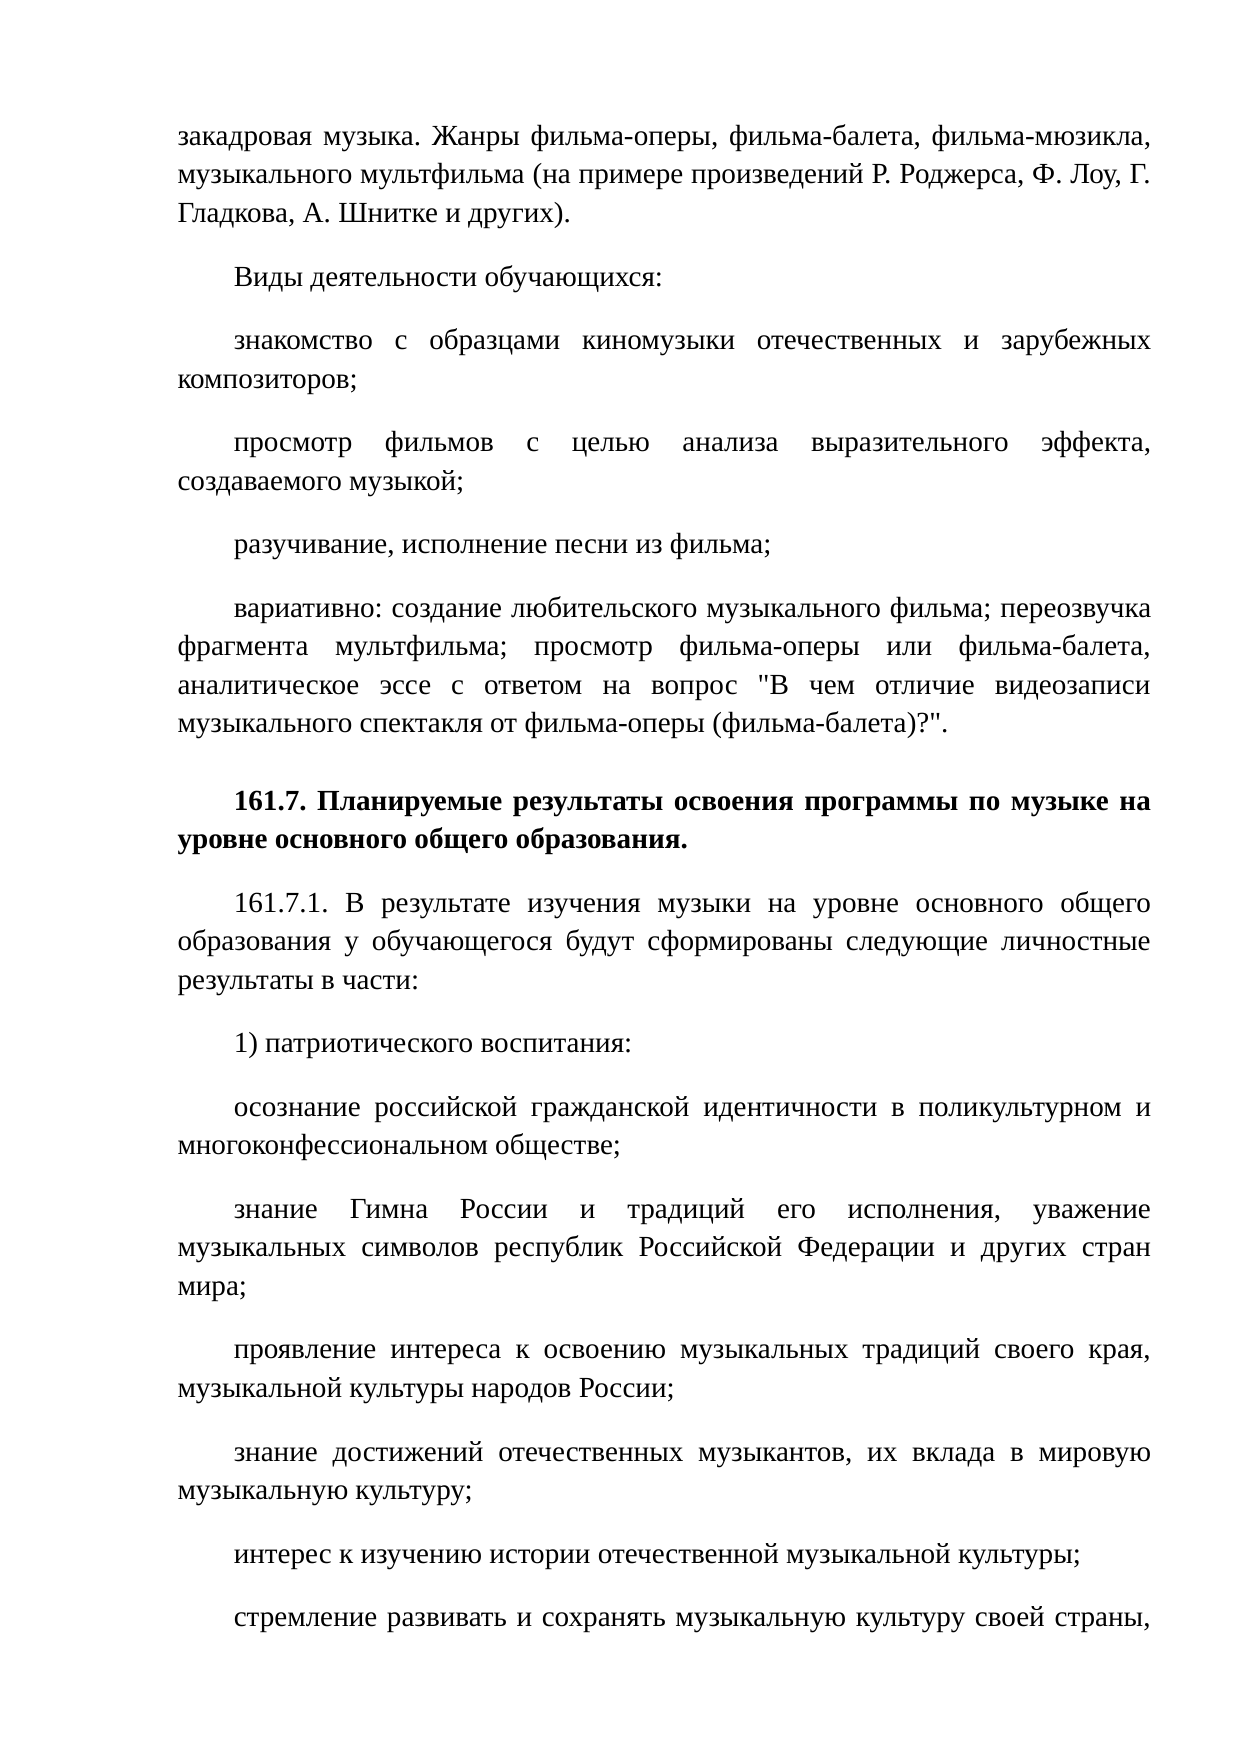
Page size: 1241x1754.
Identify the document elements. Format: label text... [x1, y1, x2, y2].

text 161.7.1. В результате изучения музыки на уровне основного общего образования у обучающегося будут сформированы следующие личностные результаты в части: [177, 885, 1152, 995]
text знакомство с образцами киномузыки отечественных и зарубежных композиторов; [177, 322, 1152, 394]
text 1) патриотического воспитания: [177, 1025, 1152, 1059]
title 161.7. Планируемые результаты освоения программы по музыке на уровне основного общего образования. [177, 783, 1152, 855]
text знание достижений отечественных музыкантов, их вклада в мировую музыкальную культуру; [177, 1434, 1152, 1506]
text проявление интереса к освоению музыкальных традиций своего края, музыкальной культуры народов России; [177, 1332, 1152, 1404]
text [177, 1599, 1152, 1633]
text разучивание, исполнение песни из фильма; [177, 526, 1152, 560]
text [177, 118, 1152, 229]
text знание Гимна России и традиций его исполнения, уважение музыкальных символов республик Российской Федерации и других стран мира; [177, 1191, 1152, 1302]
text осознание российской гражданской идентичности в поликультурном и многоконфессиональном обществе; [177, 1089, 1152, 1161]
text интерес к изучению истории отечественной музыкальной культуры; [177, 1536, 1152, 1569]
text просмотр фильмов с целью анализа выразительного эффекта, создаваемого музыкой; [177, 424, 1152, 496]
text Виды деятельности обучающихся: [177, 259, 1152, 292]
text вариативно: создание любительского музыкального фильма; переозвучка фрагмента мультфильма; просмотр фильма-оперы или фильма-балета, аналитическое эссе с ответом на вопрос "В чем отличие видеозаписи музыкального спектакля от фильма-оперы (фильма-балета)?". [177, 590, 1152, 739]
